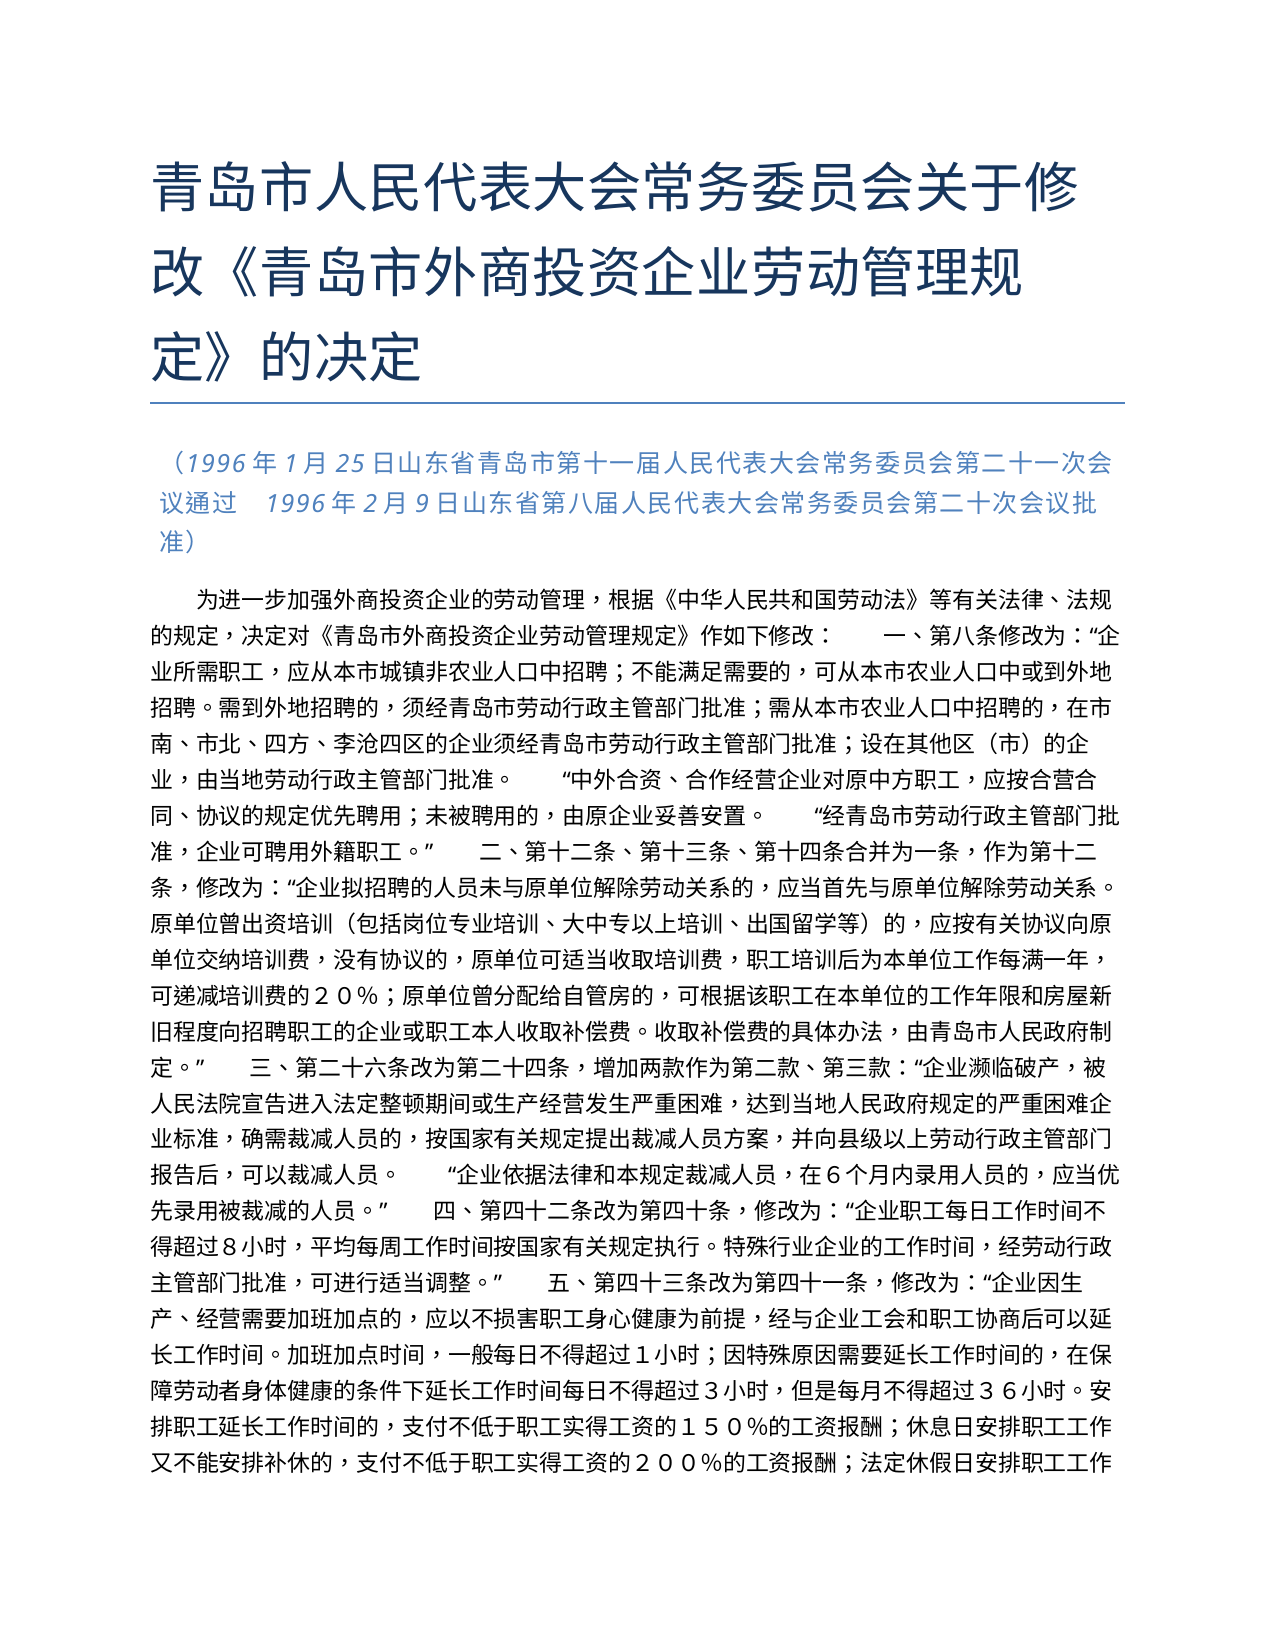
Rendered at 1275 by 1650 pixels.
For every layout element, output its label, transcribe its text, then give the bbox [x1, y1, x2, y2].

title 青岛市人民代表大会常务委员会关于修改《青岛市外商投资企业劳动管理规定》的决定 [150, 150, 1125, 402]
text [150, 584, 1125, 1478]
subtitle （1996年1月25日山东省青岛市第十一届人民代表大会常务委员会第二十一次会议通过 1996年2月9日山东省第八届人民代表大会常务委员会第二十次会议批准） [159, 446, 1125, 558]
